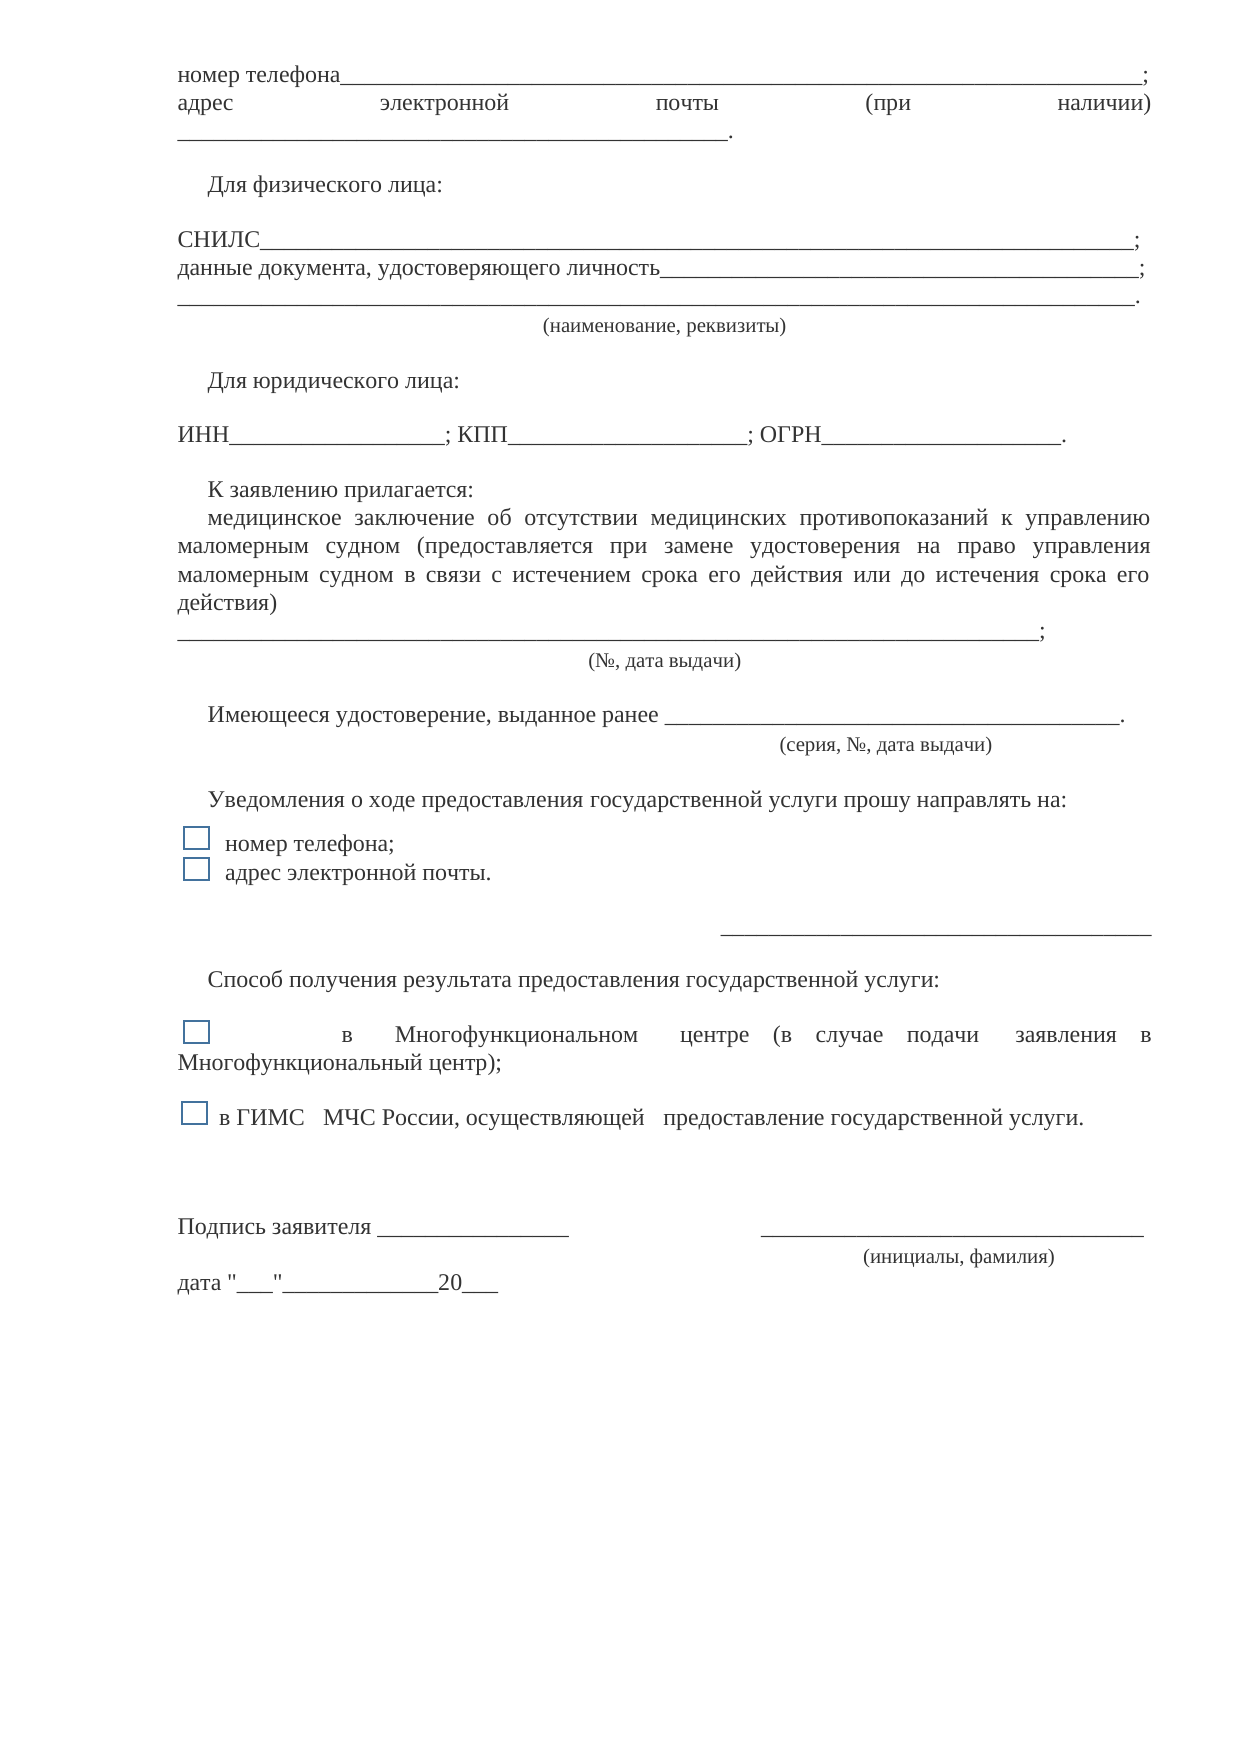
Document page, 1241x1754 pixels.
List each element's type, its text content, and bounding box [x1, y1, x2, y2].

text Способ получения результата предоставления государственной услуги: [177, 965, 1152, 993]
text (№, дата выдачи) [177, 643, 1152, 672]
text (наименование, реквизиты) [177, 309, 1152, 337]
text Имеющееся удостоверение, выданное ранее ______________________________________. [177, 700, 1152, 728]
text К заявлению прилагается: [177, 475, 1152, 503]
text номер телефона; [177, 829, 1152, 857]
text в Многофункциональном центре (в случае подачи заявления в Многофункциональный центр); [177, 1019, 1152, 1076]
text в ГИМС МЧС России, осуществляющей предоставление государственной услуги. [177, 1102, 1152, 1130]
text дата "___"_____________20___ [177, 1268, 1152, 1296]
text ________________________________________________________________________________. [177, 281, 1152, 309]
text ____________________________________ [177, 910, 1152, 938]
text данные документа, удостоверяющего личность________________________________________; [177, 253, 1152, 281]
text медицинское заключение об отсутствии медицинских противопоказаний к управлению маломерным судном (предоставляется при замене удостоверения на право управления маломерным судном в связи с истечением срока его действия или до истечения срока его действия) ________________________________________________________________________; [177, 503, 1152, 643]
text (серия, №, дата выдачи) [177, 728, 1152, 756]
text номер телефона___________________________________________________________________; [177, 59, 1152, 87]
text ИНН__________________; КПП____________________; ОГРН____________________. [177, 420, 1152, 448]
text Уведомления о ходе предоставления государственной услуги прошу направлять на: [177, 784, 1152, 812]
text Для физического лица: [177, 170, 1152, 198]
text СНИЛС_________________________________________________________________________; [177, 225, 1152, 253]
text Для юридического лица: [177, 365, 1152, 393]
text адрес электронной почты. [177, 857, 1152, 885]
text (инициалы, фамилия) [177, 1240, 1152, 1268]
text адрес электронной почты (при наличии) ______________________________________________. [177, 87, 1152, 143]
text Подпись заявителя ________________ ________________________________ [177, 1212, 1152, 1240]
